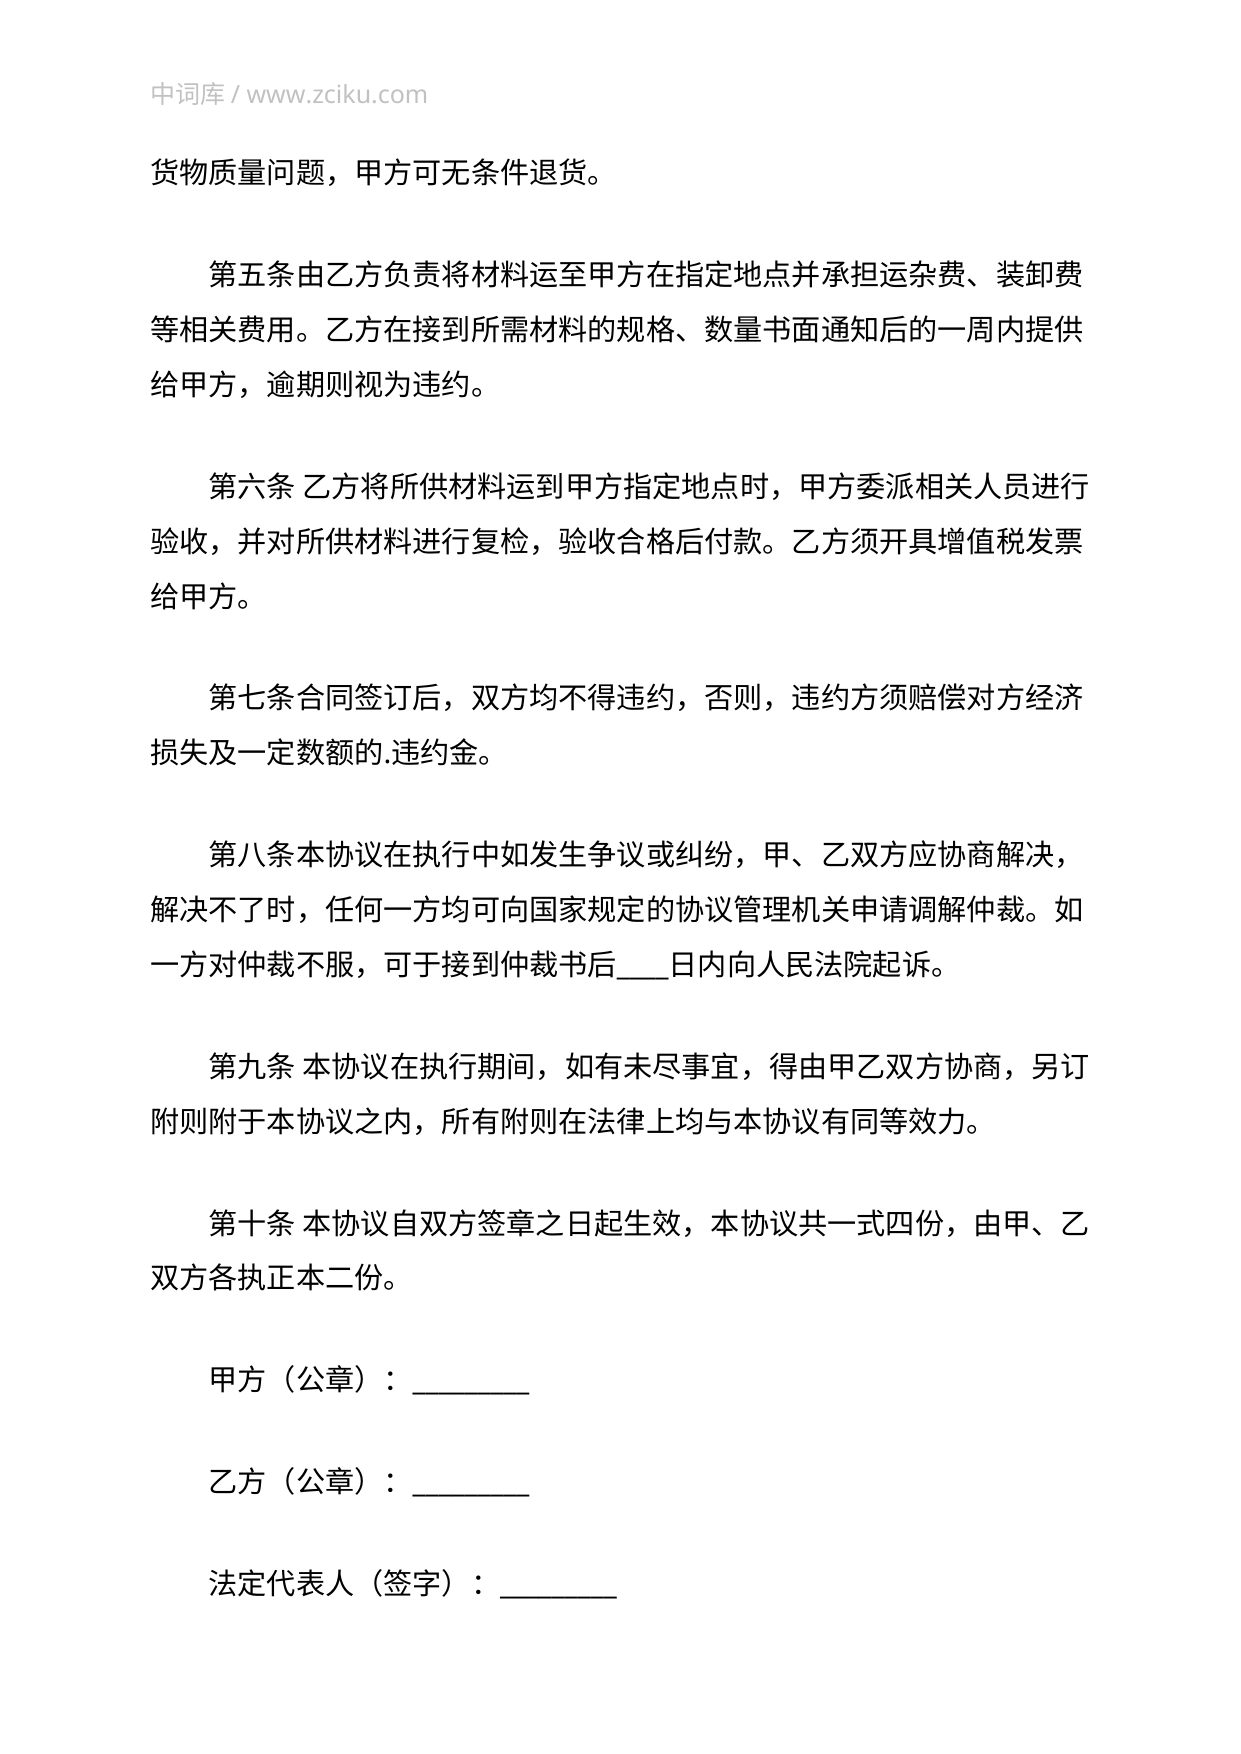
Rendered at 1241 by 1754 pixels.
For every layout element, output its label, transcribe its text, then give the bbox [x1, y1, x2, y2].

text 第九条 本协议在执行期间，如有未尽事宜，得由甲乙双方协商，另订附则附于本协议之内，所有附则在法律上均与本协议有同等效力。 [150, 1043, 1090, 1141]
text 乙方（公章）：_________ [150, 1459, 1090, 1501]
text 第五条由乙方负责将材料运至甲方在指定地点并承担运杂费、装卸费等相关费用。乙方在接到所需材料的规格、数量书面通知后的一周内提供给甲方，逾期则视为违约。 [150, 252, 1090, 404]
text 第十条 本协议自双方签章之日起生效，本协议共一式四份，由甲、乙双方各执正本二份。 [150, 1200, 1090, 1297]
text 法定代表人（签字）：_________ [150, 1561, 1090, 1603]
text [150, 150, 1090, 192]
text 甲方（公章）：_________ [150, 1357, 1090, 1399]
text 第八条本协议在执行中如发生争议或纠纷，甲、乙双方应协商解决，解决不了时，任何一方均可向国家规定的协议管理机关申请调解仲裁。如一方对仲裁不服，可于接到仲裁书后____日内向人民法院起诉。 [150, 832, 1090, 984]
text 第七条合同签订后，双方均不得违约，否则，违约方须赔偿对方经济损失及一定数额的.违约金。 [150, 675, 1090, 772]
text 第六条 乙方将所供材料运到甲方指定地点时，甲方委派相关人员进行验收，并对所供材料进行复检，验收合格后付款。乙方须开具增值税发票给甲方。 [150, 463, 1090, 615]
